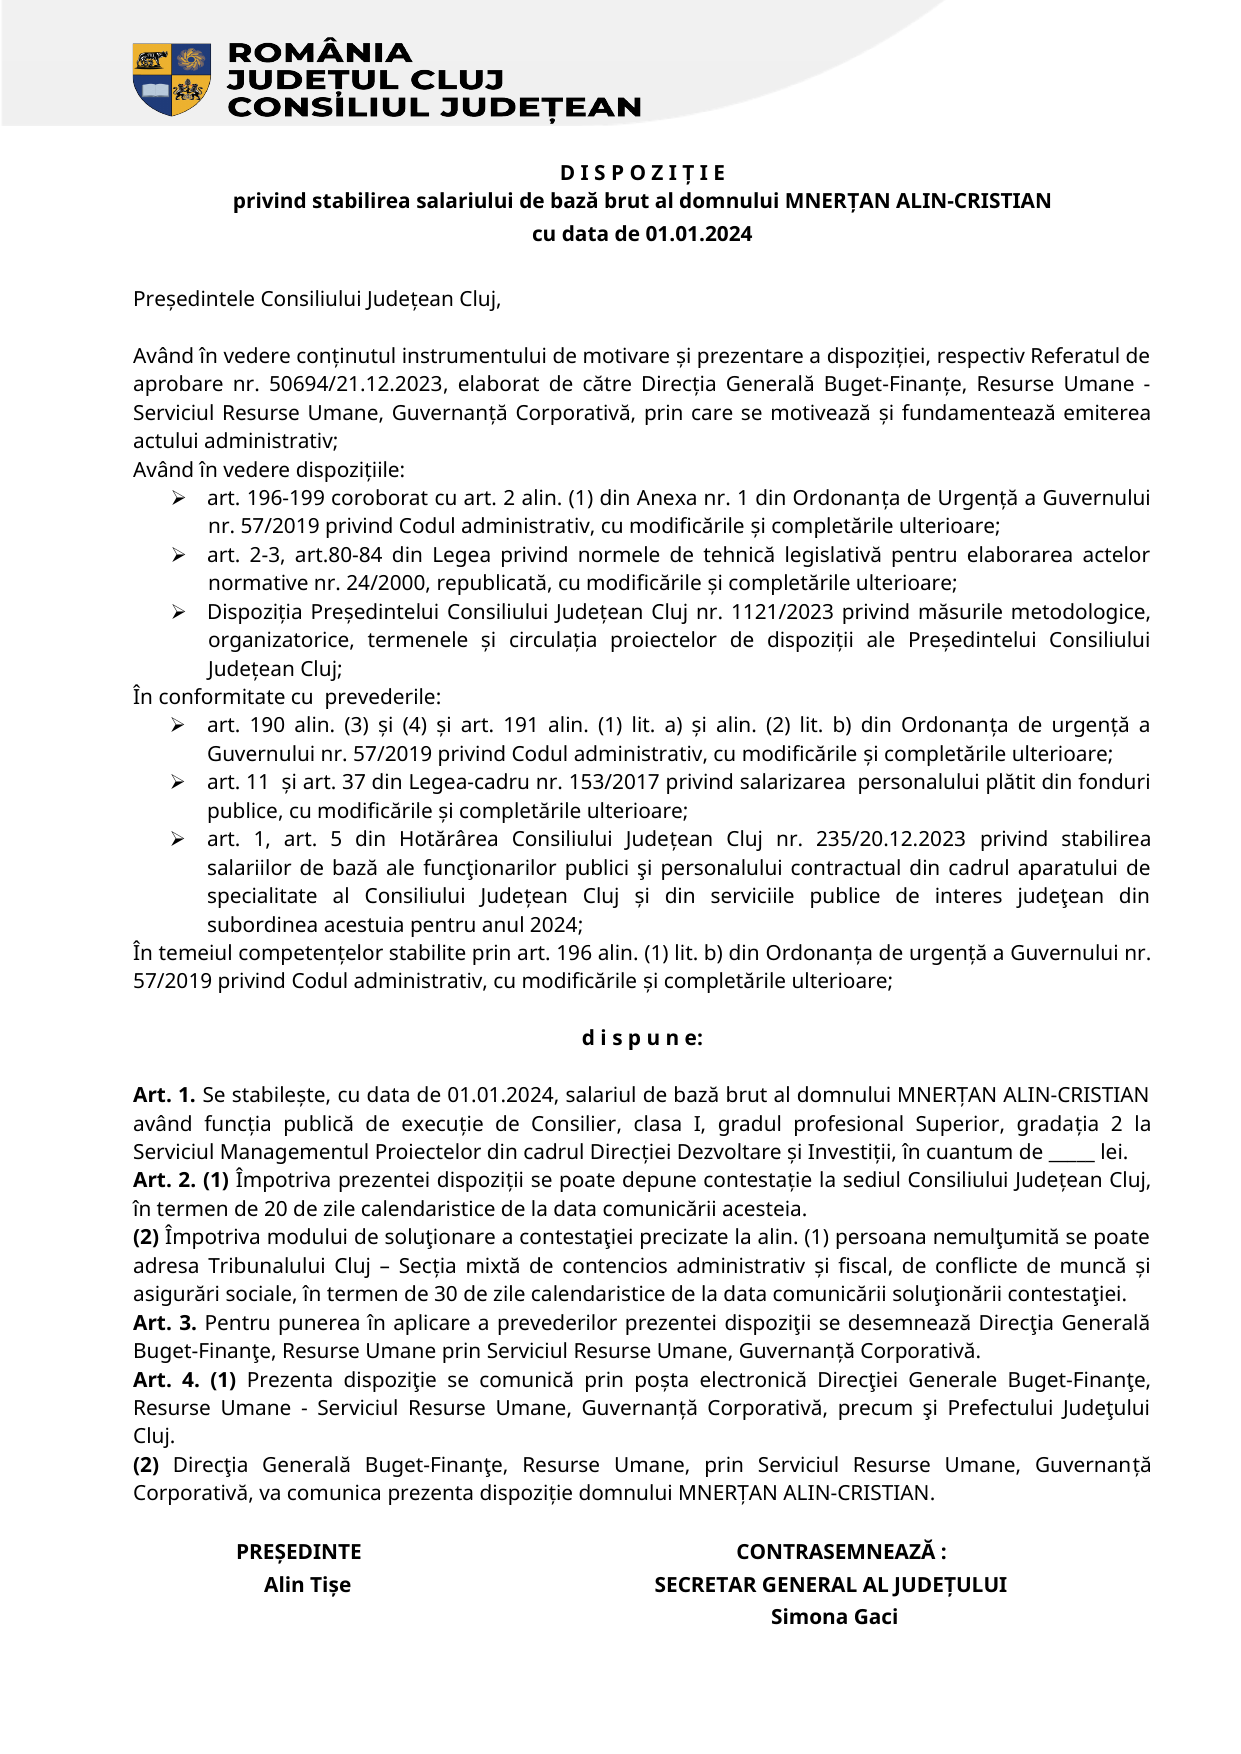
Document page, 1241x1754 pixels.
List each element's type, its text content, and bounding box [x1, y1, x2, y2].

text cu data de 01.01.2024 [133, 219, 1151, 247]
list art. 196-199 coroborat cu art. 2 alin. (1) din Anexa nr. 1 din Ordonanța de Urgență a Guvernului nr. 57/2019 privind Codul administrativ, cu modificările și completările ulterioare; [170, 483, 1151, 540]
text (2) Împotriva modului de soluţionare a contestaţiei precizate la alin. (1) persoana nemulţumită se poate adresa Tribunalului Cluj – Secția mixtă de contencios administrativ și fiscal, de conflicte de muncă și asigurări sociale, în termen de 30 de zile calendaristice de la data comunicării soluţionării contestaţiei. [133, 1222, 1151, 1308]
text privind stabilirea salariului de bază brut al domnului MNERȚAN ALIN-CRISTIAN [133, 186, 1151, 215]
text În temeiul competențelor stabilite prin art. 196 alin. (1) lit. b) din Ordonanța de urgență a Guvernului nr. 57/2019 privind Codul administrativ, cu modificările și completările ulterioare; [133, 938, 1151, 995]
text (2) Direcţia Generală Buget-Finanţe, Resurse Umane, prin Serviciul Resurse Umane, Guvernanță Corporativă, va comunica prezenta dispoziție domnului MNERȚAN ALIN-CRISTIAN. [133, 1450, 1151, 1507]
list art. 1, art. 5 din Hotărârea Consiliului Județean Cluj nr. 235/20.12.2023 privind stabilirea salariilor de bază ale funcţionarilor publici şi personalului contractual din cadrul aparatului de specialitate al Consiliului Județean Cluj și din serviciile publice de interes judeţean din subordinea acestuia pentru anul 2024; [169, 824, 1151, 938]
text PREȘEDINTE CONTRASEMNEAZĂ : [133, 1537, 1151, 1566]
picture [132, 37, 641, 124]
text d i s p u n e: [133, 1023, 1151, 1052]
text Având în vedere dispozițiile: [133, 455, 1151, 483]
text Art. 1. Se stabilește, cu data de 01.01.2024, salariul de bază brut al domnului MNERȚAN ALIN-CRISTIAN având funcția publică de execuție de Consilier, clasa I, gradul profesional Superior, gradația 2 la Serviciul Managementul Proiectelor din cadrul Direcției Dezvoltare și Investiții, în cuantum de _____ lei. [133, 1080, 1151, 1166]
text În conformitate cu prevederile: [133, 682, 1151, 711]
list art. 11 și art. 37 din Legea-cadru nr. 153/2017 privind salarizarea personalului plătit din fonduri publice, cu modificările și completările ulterioare; [169, 767, 1151, 824]
list art. 2-3, art.80-84 din Legea privind normele de tehnică legislativă pentru elaborarea actelor normative nr. 24/2000, republicată, cu modificările și completările ulterioare; [170, 540, 1151, 597]
text Simona Gaci [133, 1602, 1151, 1631]
text Art. 4. (1) Prezenta dispoziţie se comunică prin poșta electronică Direcţiei Generale Buget-Finanţe, Resurse Umane - Serviciul Resurse Umane, Guvernanță Corporativă, precum şi Prefectului Judeţului Cluj. [133, 1365, 1151, 1450]
text Art. 3. Pentru punerea în aplicare a prevederilor prezentei dispoziţii se desemnează Direcţia Generală Buget-Finanţe, Resurse Umane prin Serviciul Resurse Umane, Guvernanță Corporativă. [133, 1308, 1151, 1365]
text Preşedintele Consiliului Judeţean Cluj, [133, 284, 1151, 312]
text Art. 2. (1) Împotriva prezentei dispoziții se poate depune contestație la sediul Consiliului Județean Cluj, în termen de 20 de zile calendaristice de la data comunicării acesteia. [133, 1166, 1151, 1222]
text D I S P O Z I Ţ I E [133, 158, 1151, 186]
list art. 190 alin. (3) și (4) și art. 191 alin. (1) lit. a) şi alin. (2) lit. b) din Ordonanța de urgență a Guvernului nr. 57/2019 privind Codul administrativ, cu modificările și completările ulterioare; [169, 711, 1151, 767]
text Având în vedere conținutul instrumentului de motivare și prezentare a dispoziției, respectiv Referatul de aprobare nr. 50694/21.12.2023, elaborat de către Direcţia Generală Buget-Finanţe, Resurse Umane - Serviciul Resurse Umane, Guvernanță Corporativă, prin care se motivează și fundamentează emiterea actului administrativ; [133, 341, 1151, 455]
text Alin Tișe SECRETAR GENERAL AL JUDEŢULUI [177, 1570, 1151, 1598]
list Dispoziția Președintelui Consiliului Județean Cluj nr. 1121/2023 privind măsurile metodologice, organizatorice, termenele şi circulaţia proiectelor de dispoziţii ale Preşedintelui Consiliului Judeţean Cluj; [170, 597, 1151, 682]
